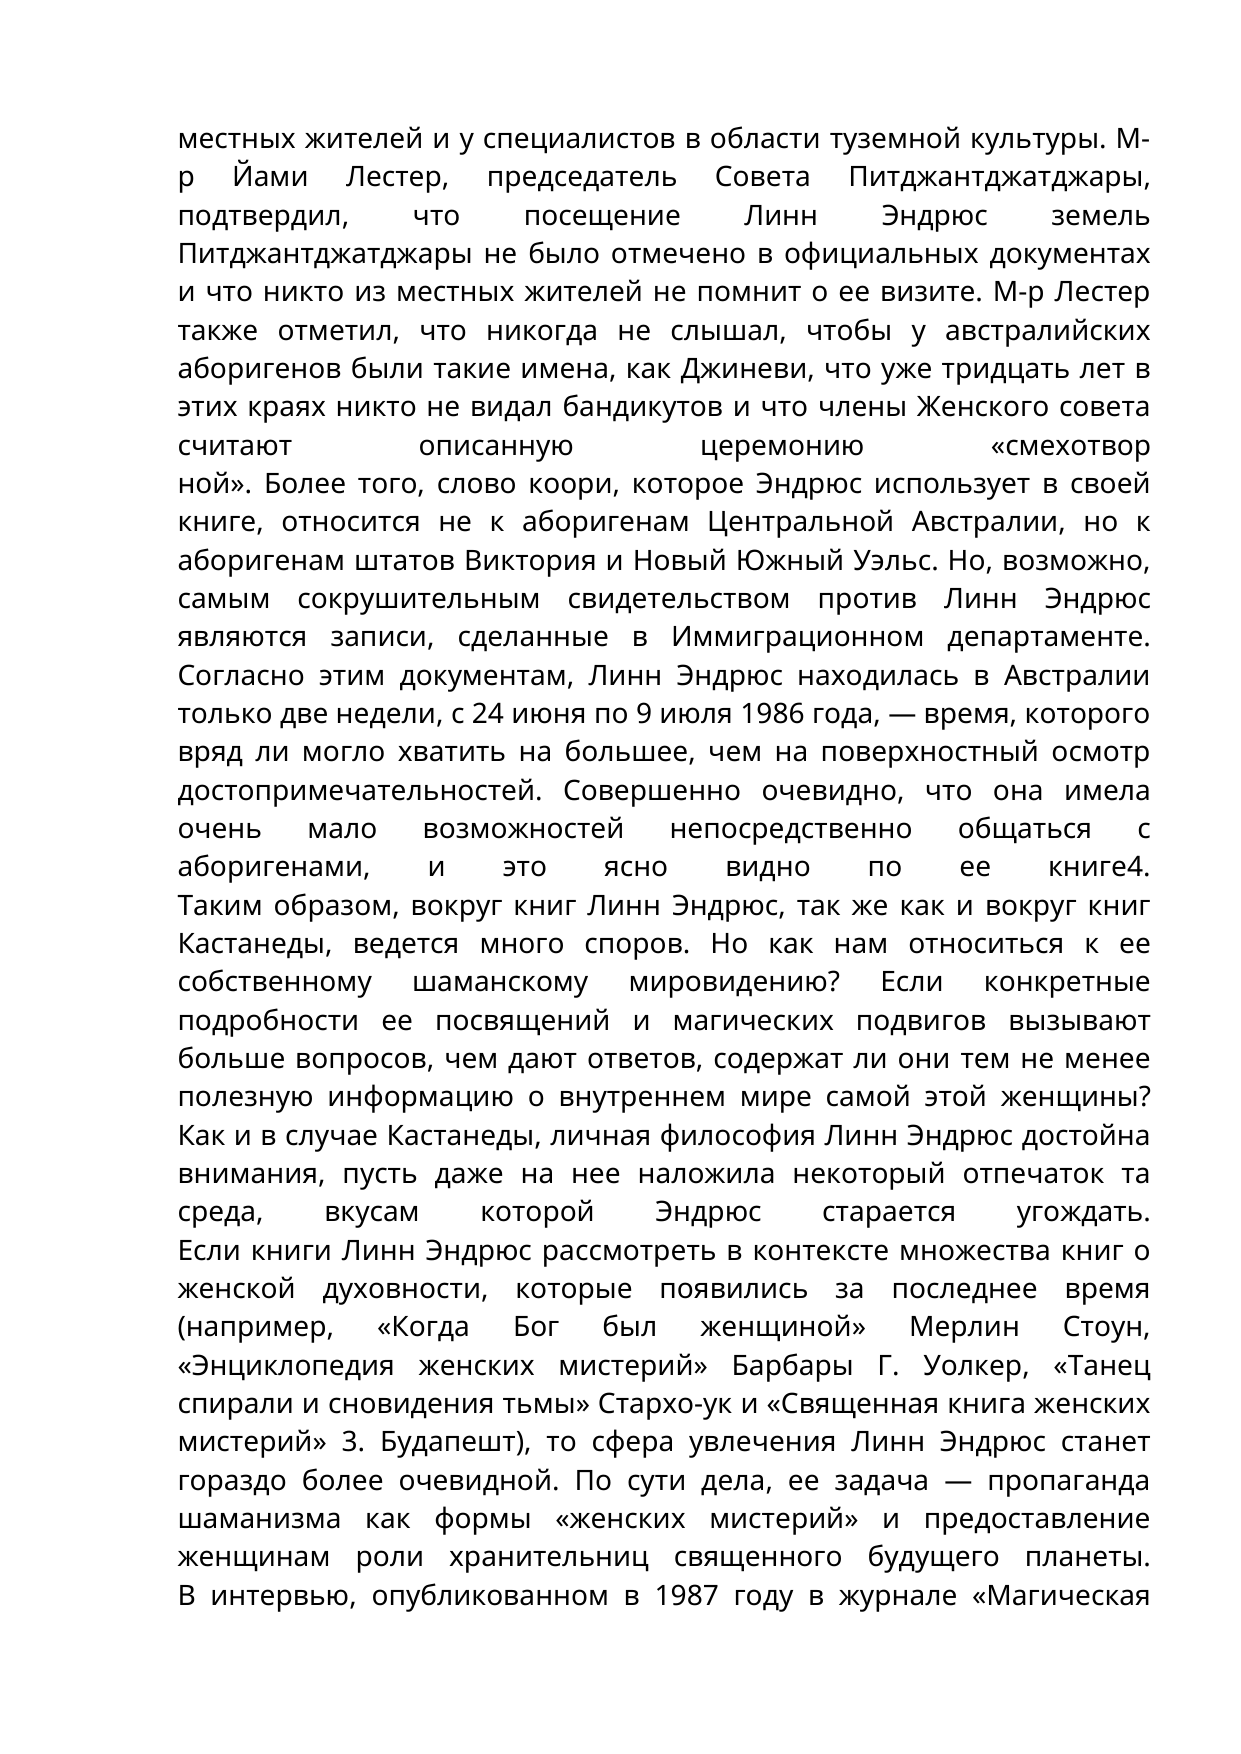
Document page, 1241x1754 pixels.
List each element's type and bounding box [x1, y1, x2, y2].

text [177, 118, 1152, 1613]
